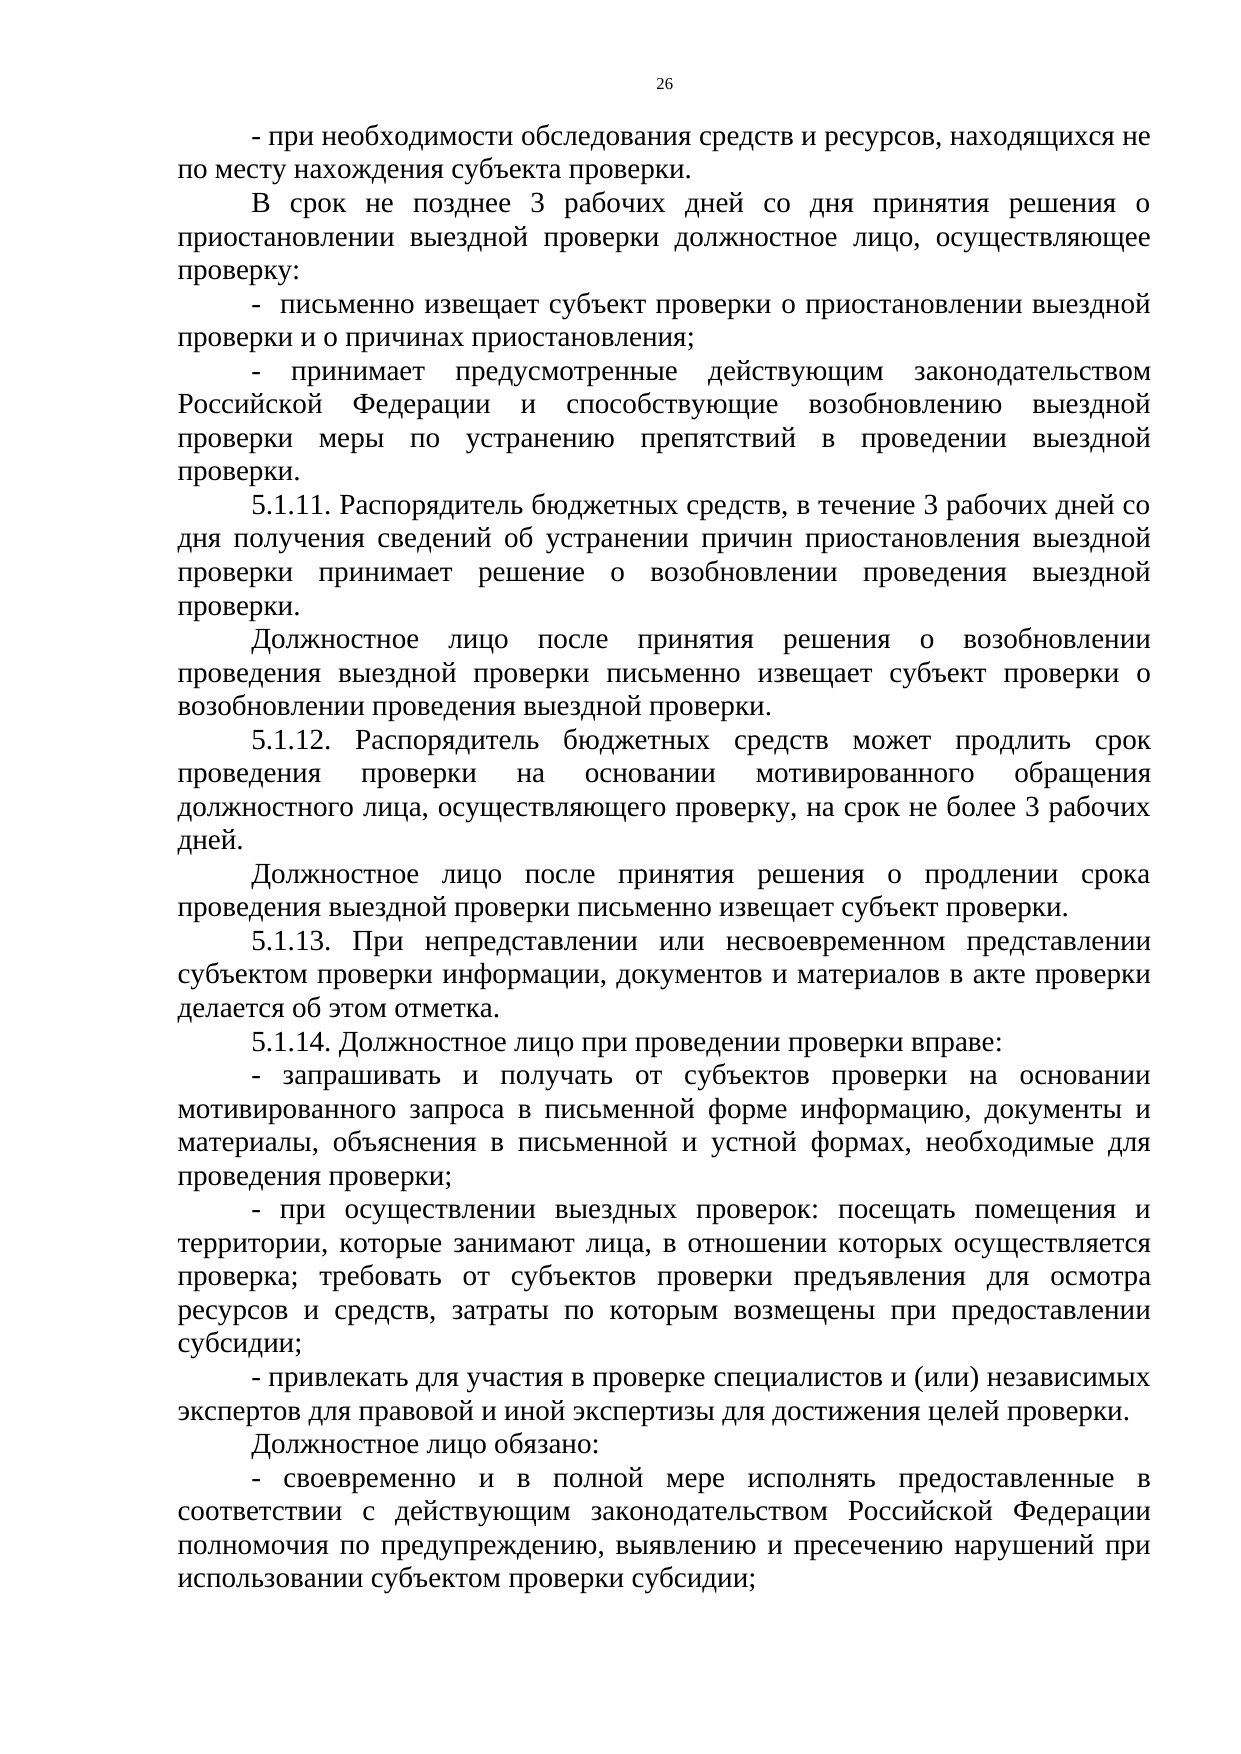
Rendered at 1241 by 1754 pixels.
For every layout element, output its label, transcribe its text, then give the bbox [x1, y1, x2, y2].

text Должностное лицо после принятия решения о возобновлении проведения выездной проверки письменно извещает субъект проверки о возобновлении проведения выездной проверки. [177, 621, 1152, 722]
text - письменно извещает субъект проверки о приостановлении выездной проверки и о причинах приостановления; [177, 286, 1152, 353]
text - запрашивать и получать от субъектов проверки на основании мотивированного запроса в письменной форме информацию, документы и материалы, объяснения в письменной и устной формах, необходимые для проведения проверки; [177, 1057, 1152, 1191]
text - при необходимости обследования средств и ресурсов, находящихся не по месту нахождения субъекта проверки. [177, 118, 1152, 185]
text 5.1.13. При непредставлении или несвоевременном представлении субъектом проверки информации, документов и материалов в акте проверки делается об этом отметка. [177, 923, 1152, 1024]
text Должностное лицо обязано: [177, 1426, 1152, 1460]
text В срок не позднее 3 рабочих дней со дня принятия решения о приостановлении выездной проверки должностное лицо, осуществляющее проверку: [177, 185, 1152, 286]
text - при осуществлении выездных проверок: посещать помещения и территории, которые занимают лица, в отношении которых осуществляется проверка; требовать от субъектов проверки предъявления для осмотра ресурсов и средств, затраты по которым возмещены при предоставлении субсидии; [177, 1191, 1152, 1359]
text - привлекать для участия в проверке специалистов и (или) независимых экспертов для правовой и иной экспертизы для достижения целей проверки. [177, 1359, 1152, 1426]
text Должностное лицо после принятия решения о продлении срока проведения выездной проверки письменно извещает субъект проверки. [177, 856, 1152, 923]
text 5.1.11. Распорядитель бюджетных средств, в течение 3 рабочих дней со дня получения сведений об устранении причин приостановления выездной проверки принимает решение о возобновлении проведения выездной проверки. [177, 487, 1152, 621]
text 5.1.14. Должностное лицо при проведении проверки вправе: [177, 1024, 1152, 1057]
text - своевременно и в полной мере исполнять предоставленные в соответствии с действующим законодательством Российской Федерации полномочия по предупреждению, выявлению и пресечению нарушений при использовании субъектом проверки субсидии; [177, 1460, 1152, 1594]
text - принимает предусмотренные действующим законодательством Российской Федерации и способствующие возобновлению выездной проверки меры по устранению препятствий в проведении выездной проверки. [177, 353, 1152, 487]
text 5.1.12. Распорядитель бюджетных средств может продлить срок проведения проверки на основании мотивированного обращения должностного лица, осуществляющего проверку, на срок не более 3 рабочих дней. [177, 722, 1152, 856]
